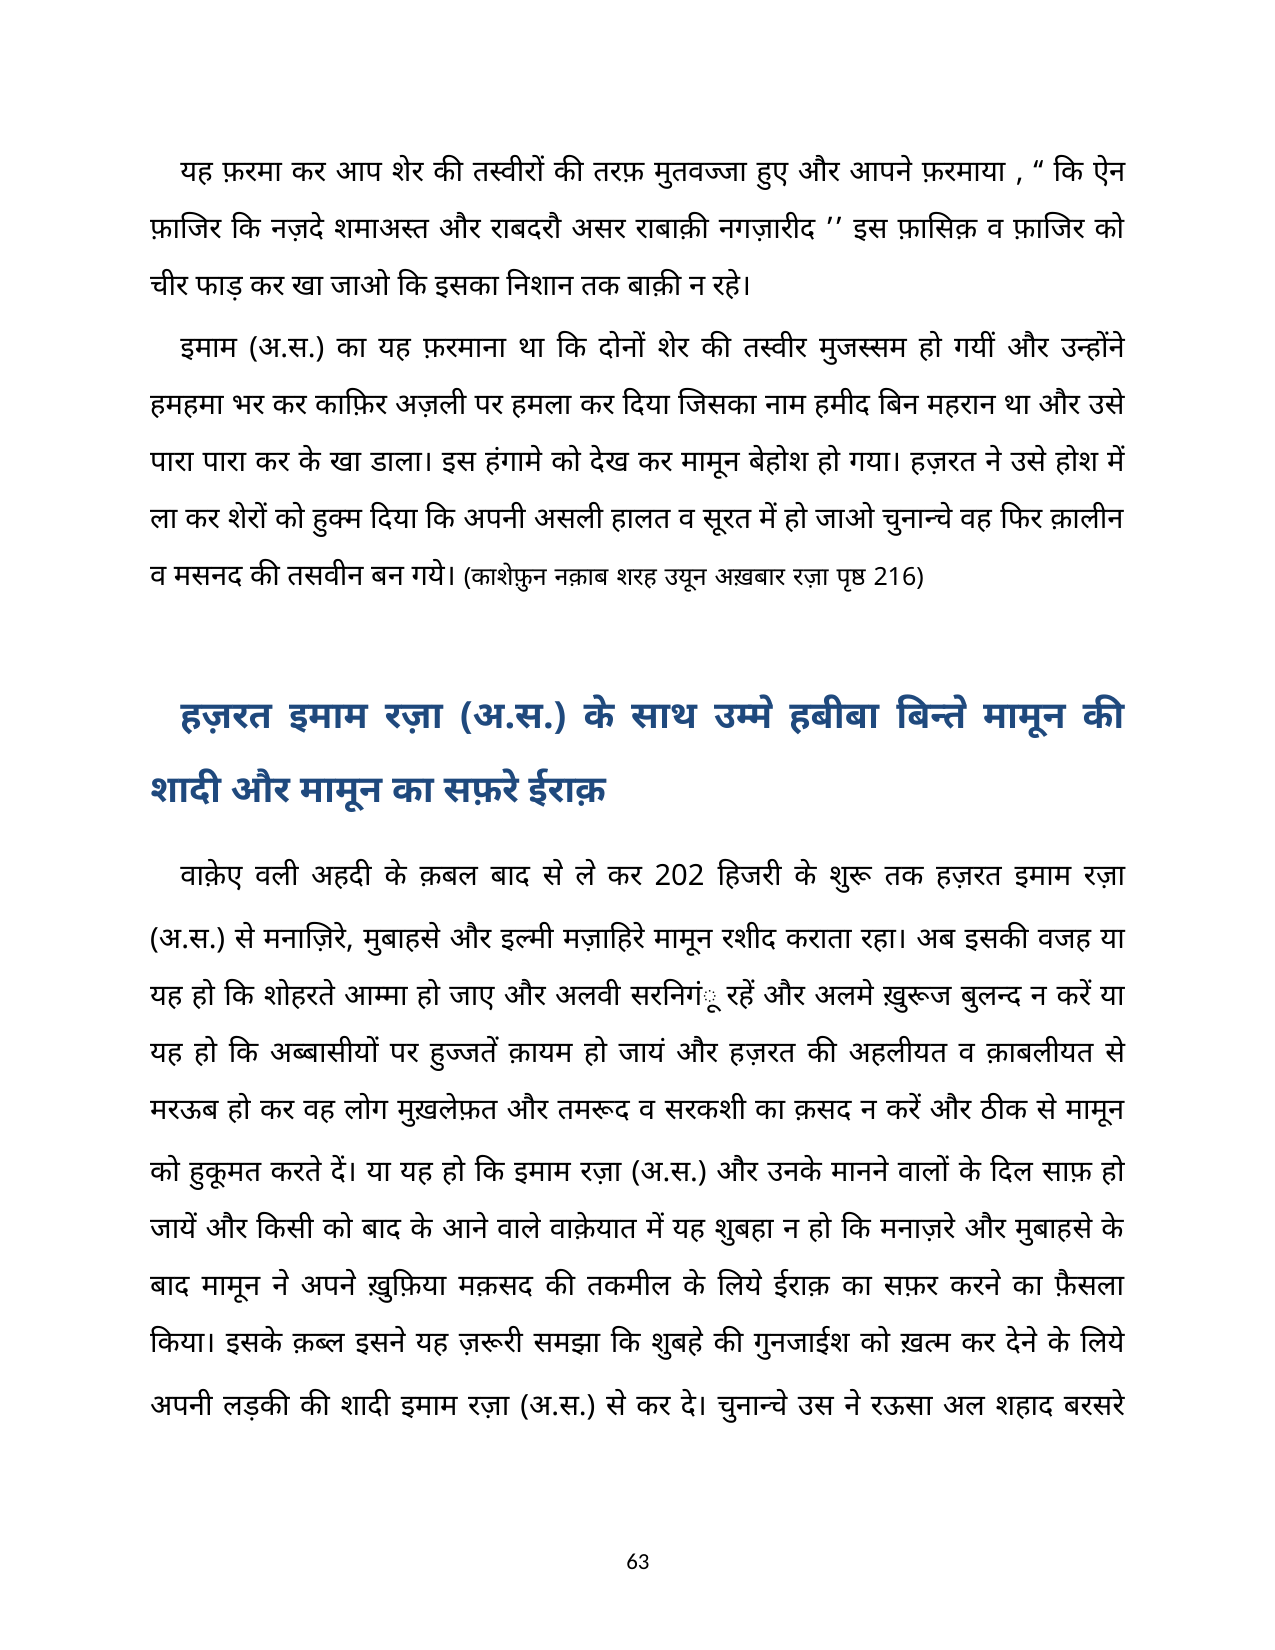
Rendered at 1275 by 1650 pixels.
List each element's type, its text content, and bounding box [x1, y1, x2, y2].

subtitle हज़रत इमाम रज़ा (अ.स.) के साथ उम्मे हबीबा बिन्ते मामून की शादी और मामून का सफ़रे ईराक़ [150, 689, 1125, 817]
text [150, 854, 1125, 1427]
text यह फ़रमा कर आप शेर की तस्वीरों की तरफ़ मुतवज्जा हुए और आपने फ़रमाया , ‘‘ कि ऐन फ़ाजिर कि नज़दे शमाअस्त और राबदरौ असर राबाक़ी नगज़ारीद ’’ इस फ़ासिक़ व फ़ाजिर को चीर फाड़ कर खा जाओ कि इसका निशान तक बाक़ी न रहे। [150, 150, 1125, 307]
text इमाम (अ.स.) का यह फ़रमाना था कि दोनों शेर की तस्वीर मुजस्सम हो गयीं और उन्होंने हमहमा भर कर काफ़िर अज़ली पर हमला कर दिया जिसका नाम हमीद बिन महरान था और उसे पारा पारा कर के खा डाला। इस हंगामे को देख कर मामून बेहोश हो गया। हज़रत ने उसे होश में ला कर शेरों को हुक्म दिया कि अपनी असली हालत व सूरत में हो जाओ चुनान्चे वह फिर क़ालीन व मसनद की तसवीन बन गये। (काशेफ़ुन नक़ाब शरह उयून अख़बार रज़ा पृष्ठ 216) [150, 326, 1125, 597]
